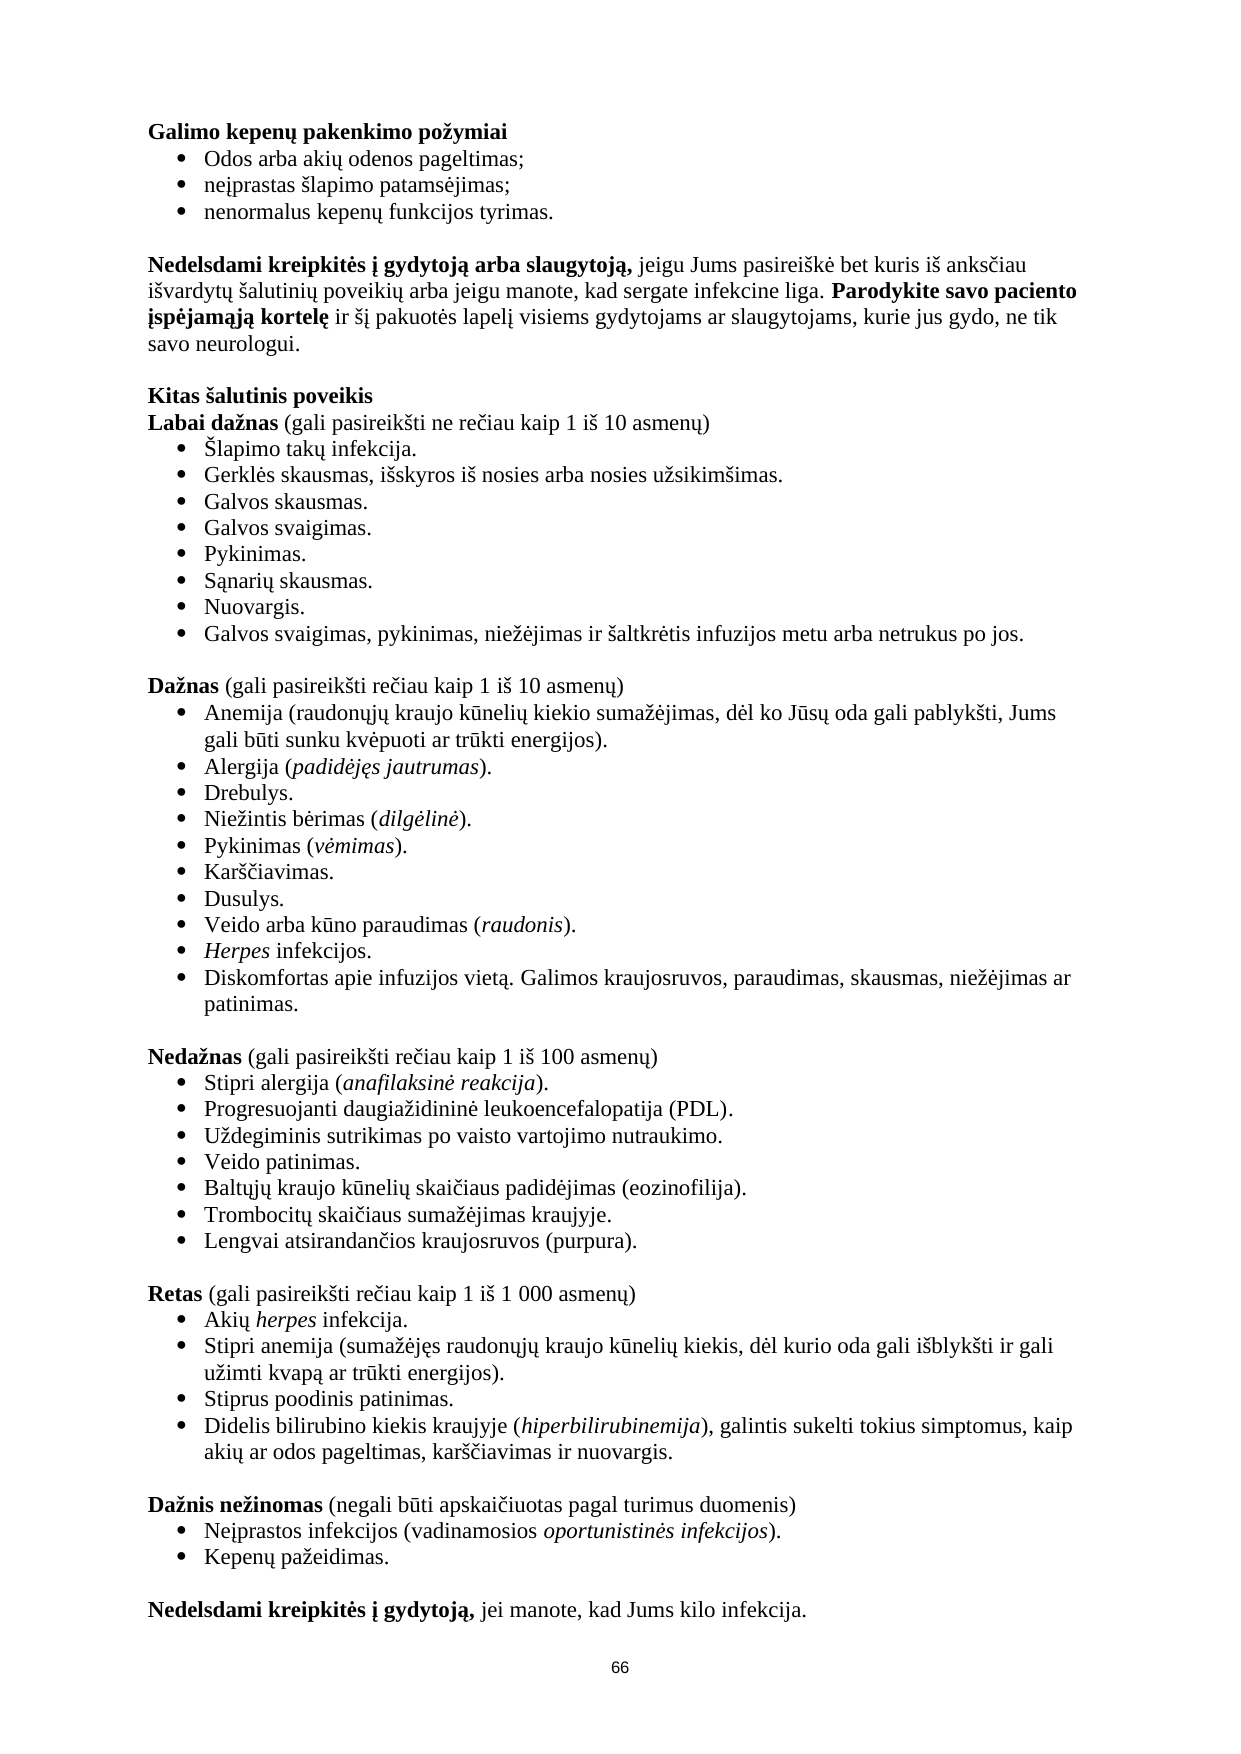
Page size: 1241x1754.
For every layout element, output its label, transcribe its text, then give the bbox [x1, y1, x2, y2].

list Pykinimas (vėmimas). [177, 832, 1095, 858]
list Stipri anemija (sumažėjęs raudonųjų kraujo kūnelių kiekis, dėl kurio oda gali išblykšti ir gali užimti kvapą ar trūkti energijos). [177, 1333, 1095, 1385]
list Sąnarių skausmas. [177, 567, 1095, 593]
text Dažnas (gali pasireikšti rečiau kaip 1 iš 10 asmenų) [148, 672, 1096, 699]
list Drebulys. [177, 779, 1095, 806]
list Retas (gali pasireikšti rečiau kaip 1 iš 1 000 asmenų) [148, 1280, 1093, 1306]
list Stipri alergija (anafilaksinė reakcija). [177, 1069, 1095, 1095]
list Galvos svaigimas, pykinimas, niežėjimas ir šaltkrėtis infuzijos metu arba netrukus po jos. [177, 619, 1095, 646]
list Veido arba kūno paraudimas (raudonis). [177, 911, 1095, 937]
list Uždegiminis sutrikimas po vaisto vartojimo nutraukimo. [177, 1122, 1095, 1148]
list Lengvai atsirandančios kraujosruvos (purpura). [177, 1227, 1095, 1253]
list Baltųjų kraujo kūnelių skaičiaus padidėjimas (eozinofilija). [177, 1174, 1095, 1201]
list Dusulys. [177, 884, 1095, 911]
list Anemija (raudonųjų kraujo kūnelių kiekio sumažėjimas, dėl ko Jūsų oda gali pablykšti, Jums gali būti sunku kvėpuoti ar trūkti energijos). [177, 699, 1096, 753]
list Neįprastos infekcijos (vadinamosios oportunistinės infekcijos). [177, 1517, 1095, 1543]
list Odos arba akių odenos pageltimas; [177, 145, 1095, 172]
text Nedelsdami kreipkitės į gydytoją, jei manote, kad Jums kilo infekcija. [148, 1596, 1092, 1622]
list Kitas šalutinis poveikis [148, 382, 1093, 409]
list Herpes infekcijos. [177, 937, 1095, 964]
list Alergija (padidėjęs jautrumas). [177, 753, 1095, 779]
list Nuovargis. [177, 593, 1095, 619]
list Kepenų pažeidimas. [177, 1543, 1095, 1570]
list Trombocitų skaičiaus sumažėjimas kraujyje. [177, 1201, 1095, 1227]
list Akių herpes infekcija. [177, 1306, 1095, 1333]
text Galimo kepenų pakenkimo požymiai [148, 118, 1092, 145]
list Galvos skausmas. [177, 488, 1095, 514]
text Nedažnas (gali pasireikšti rečiau kaip 1 iš 100 asmenų) [148, 1043, 1096, 1069]
list Didelis bilirubino kiekis kraujyje (hiperbilirubinemija), galintis sukelti tokius simptomus, kaip akių ar odos pageltimas, karščiavimas ir nuovargis. [177, 1412, 1095, 1464]
list Diskomfortas apie infuzijos vietą. Galimos kraujosruvos, paraudimas, skausmas, niežėjimas ar patinimas. [177, 964, 1095, 1016]
list Stiprus poodinis patinimas. [177, 1385, 1095, 1412]
text Nedelsdami kreipkitės į gydytoją arba slaugytoją, jeigu Jums pasireiškė bet kuris iš anksčiau išvardytų šalutinių poveikių arba jeigu manote, kad sergate infekcine liga. Parodykite savo paciento įspėjamąją kortelę ir šį pakuotės lapelį visiems gydytojams ar slaugytojams, kurie jus gydo, ne tik savo neurologui. [148, 251, 1081, 356]
list neįprastas šlapimo patamsėjimas; [177, 172, 1095, 198]
list Gerklės skausmas, išskyros iš nosies arba nosies užsikimšimas. [177, 461, 1095, 488]
list Dažnis nežinomas (negali būti apskaičiuotas pagal turimus duomenis) [148, 1491, 1093, 1517]
list Niežintis bėrimas (dilgėlinė). [177, 806, 1095, 832]
list nenormalus kepenų funkcijos tyrimas. [177, 198, 1095, 224]
list Pykinimas. [177, 541, 1095, 567]
list Šlapimo takų infekcija. [177, 435, 1095, 461]
list Galvos svaigimas. [177, 514, 1095, 541]
list Veido patinimas. [177, 1148, 1095, 1174]
list Labai dažnas (gali pasireikšti ne rečiau kaip 1 iš 10 asmenų) [148, 409, 1096, 435]
list Progresuojanti daugiažidininė leukoencefalopatija (PDL). [177, 1095, 1095, 1122]
list Karščiavimas. [177, 858, 1095, 884]
